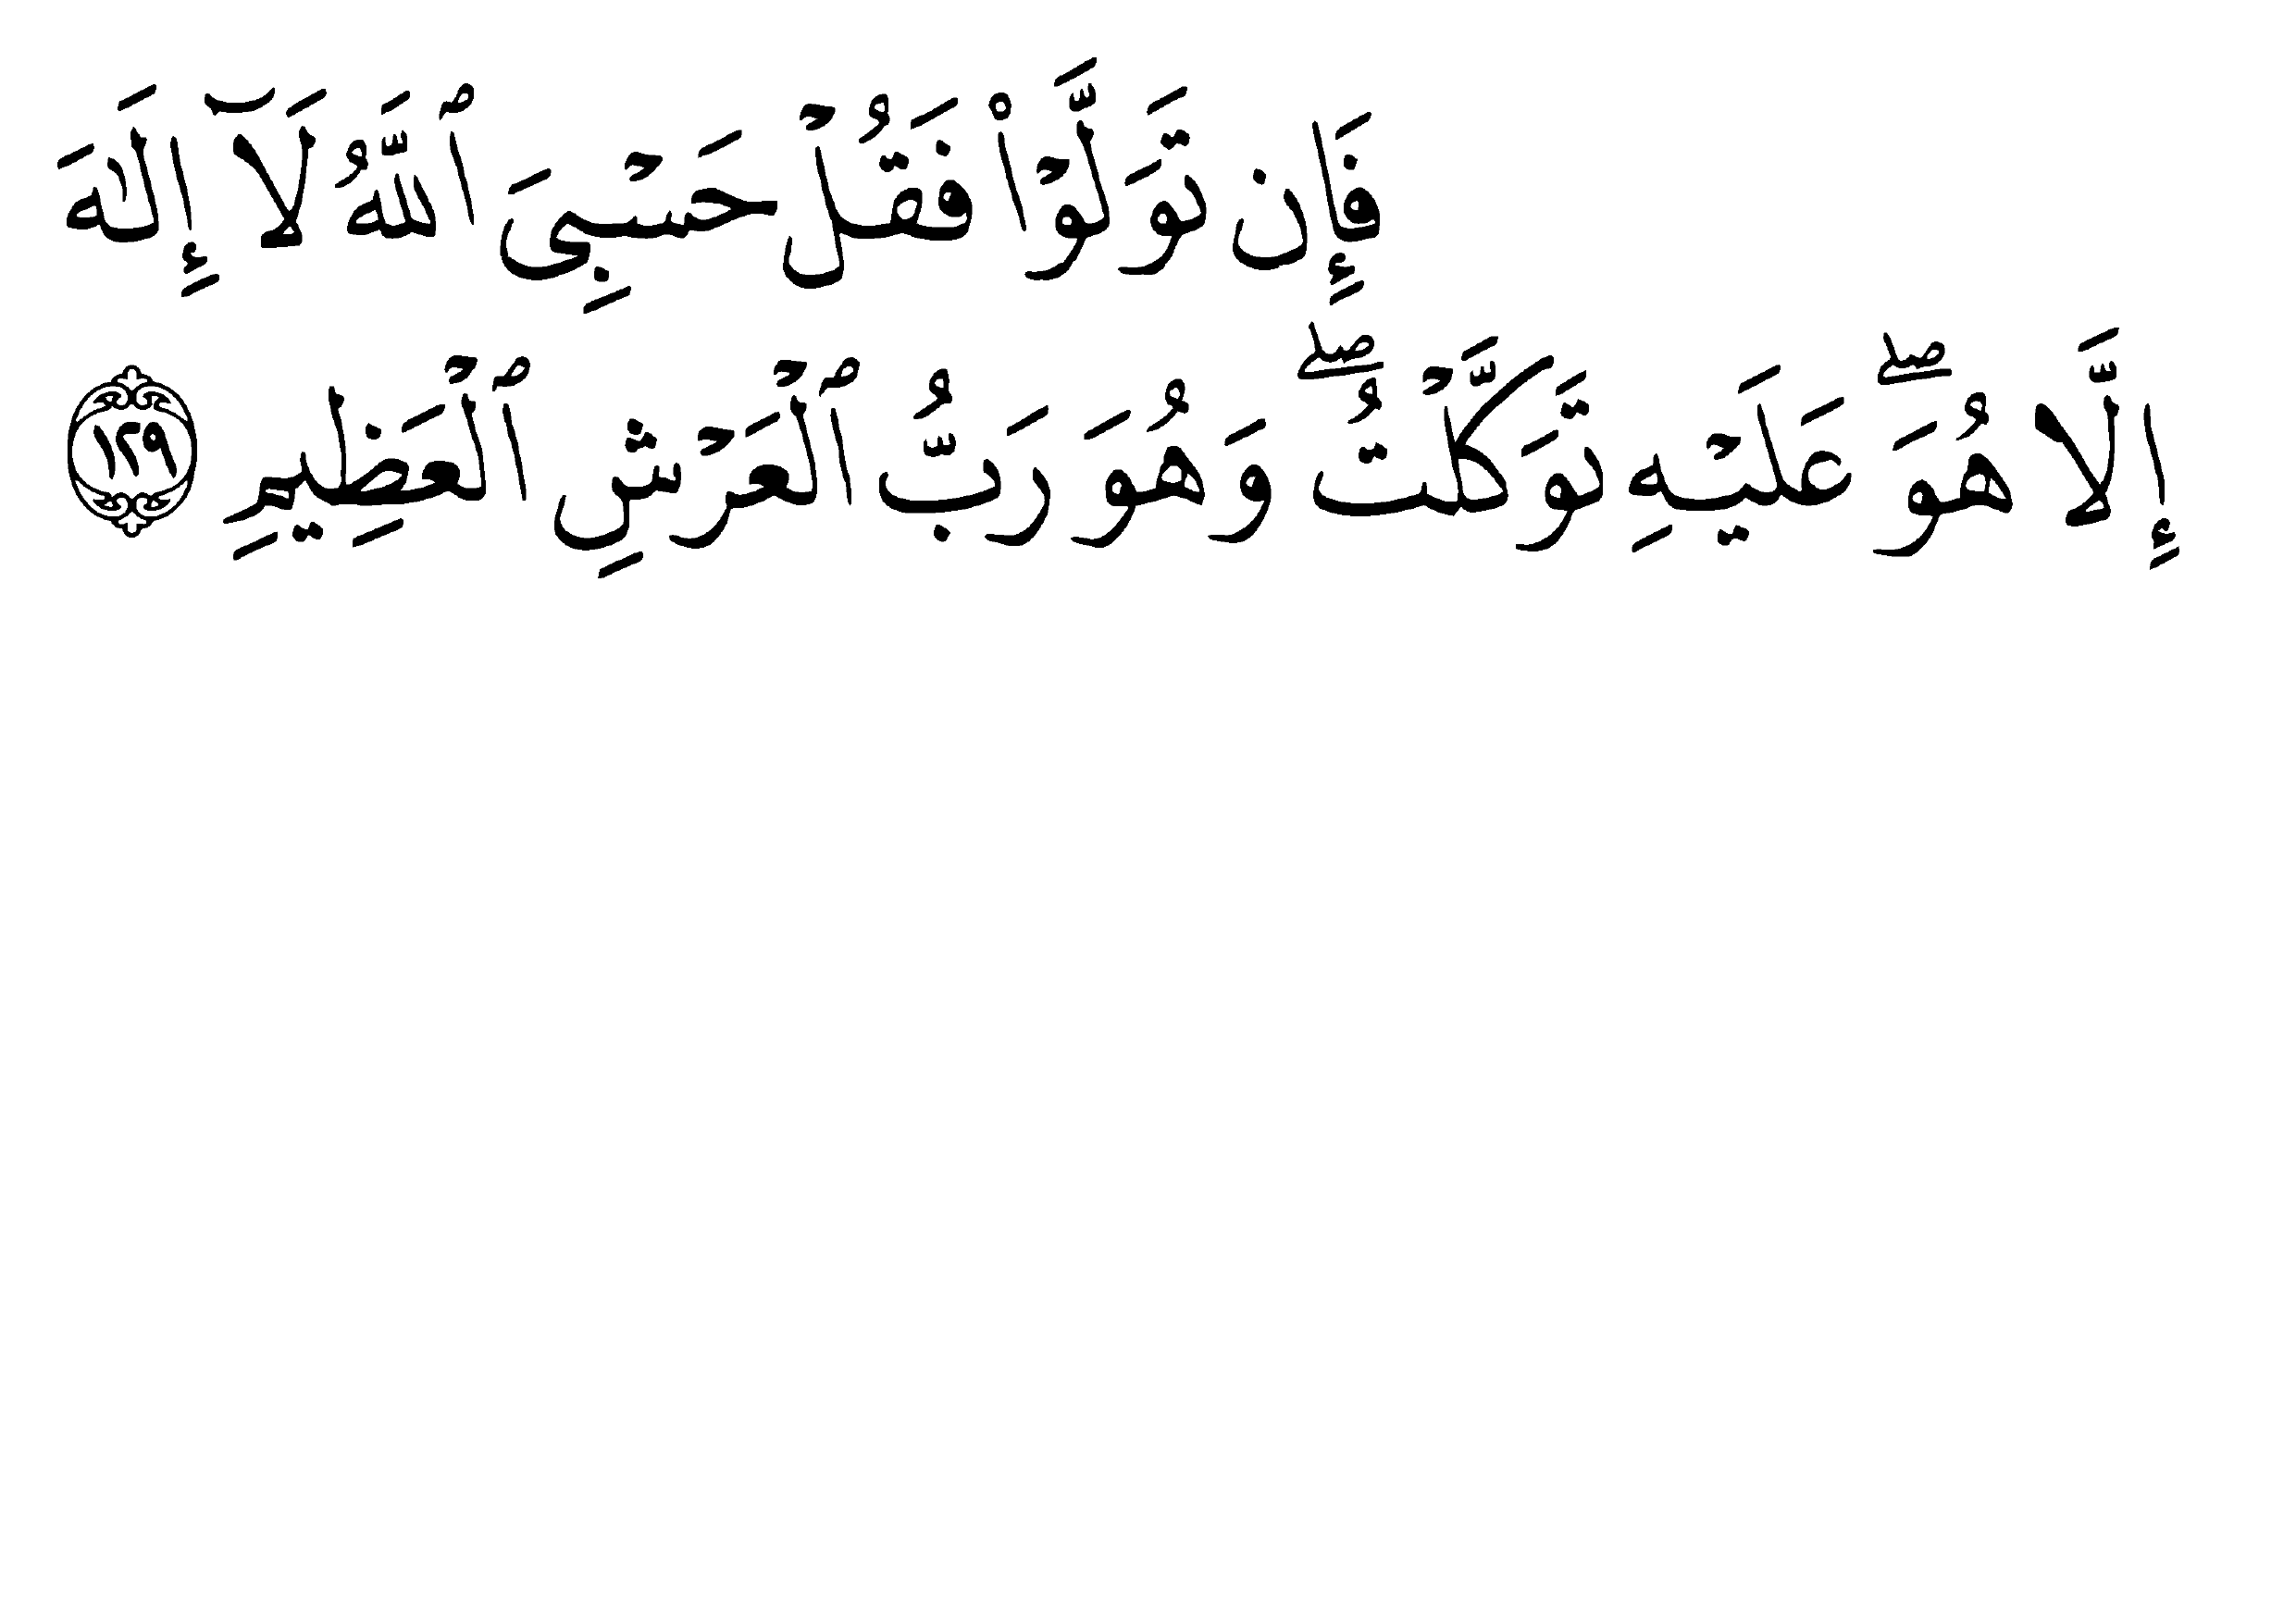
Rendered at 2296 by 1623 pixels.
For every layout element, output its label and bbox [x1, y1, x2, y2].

picture [57, 57, 2179, 578]
